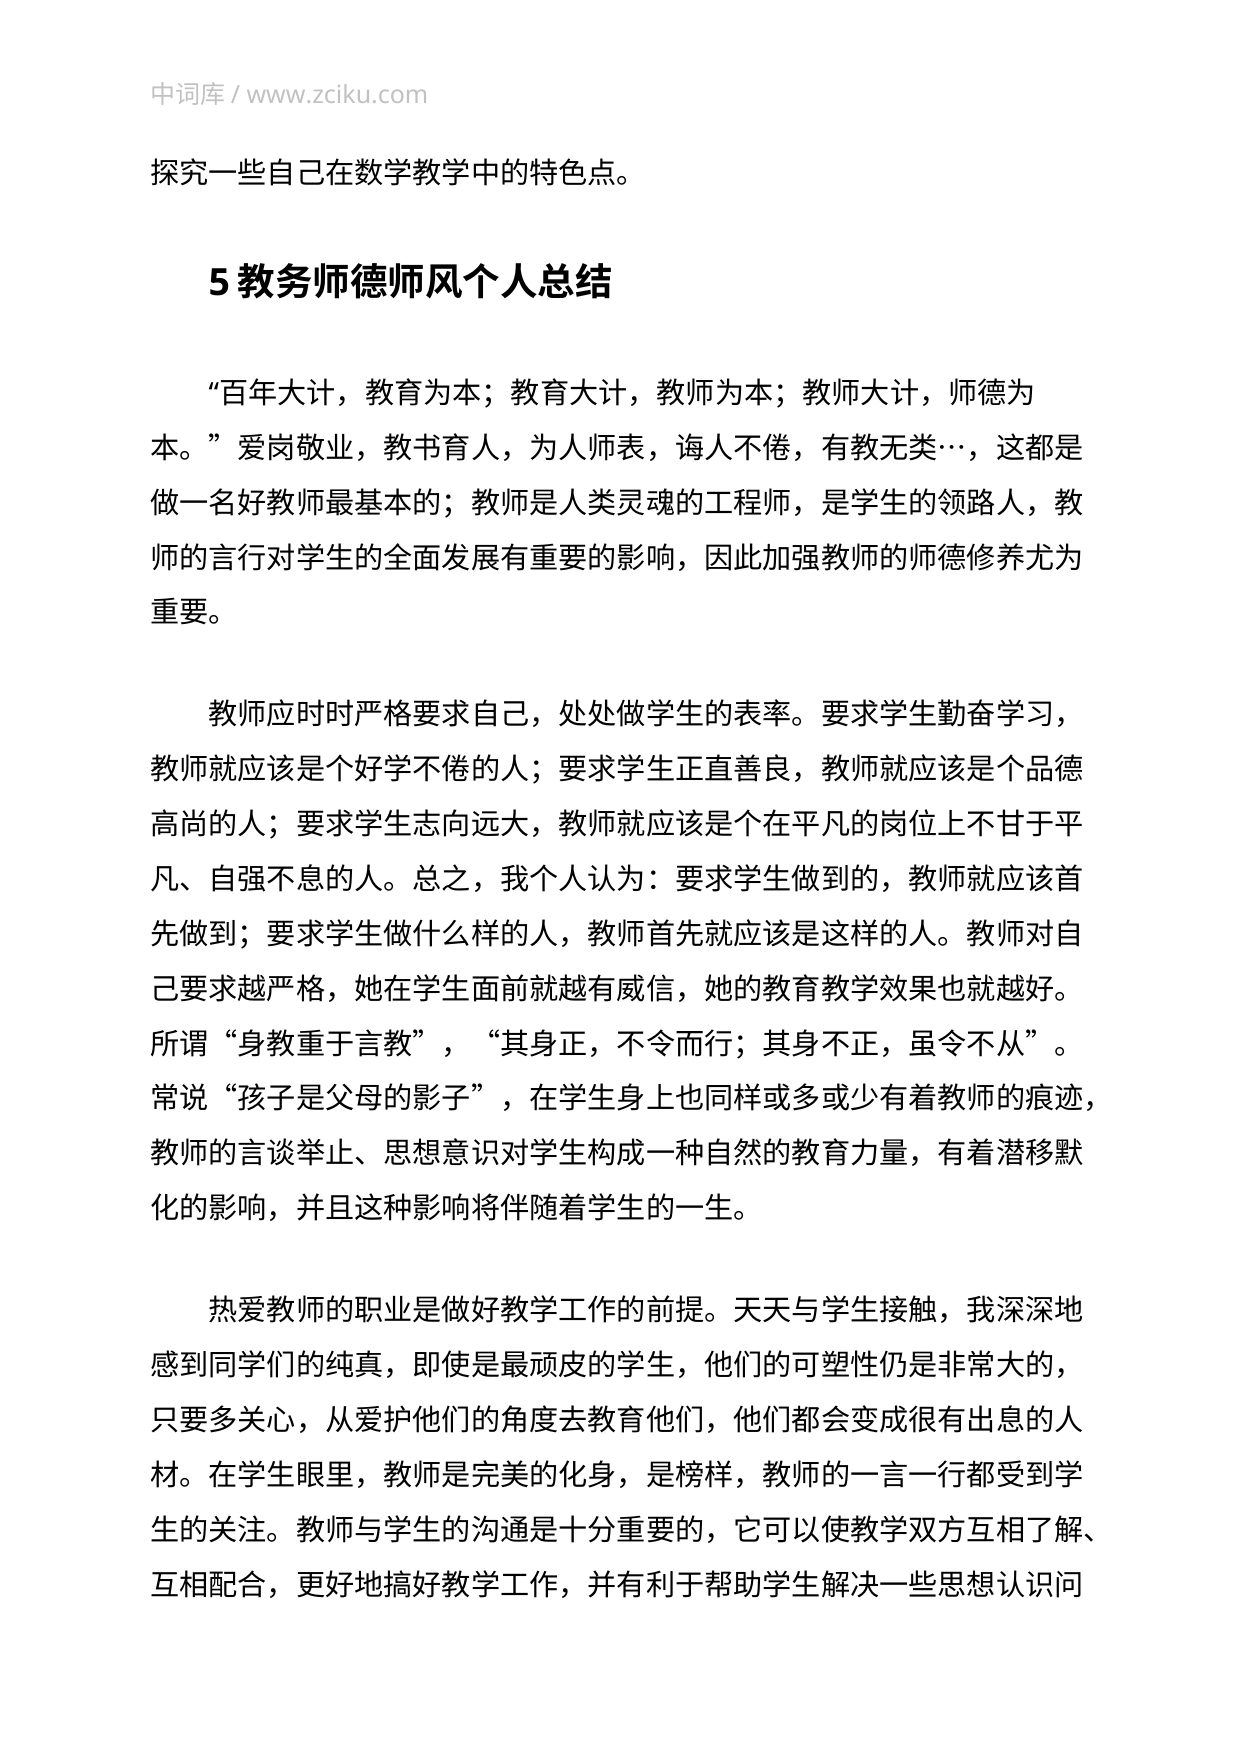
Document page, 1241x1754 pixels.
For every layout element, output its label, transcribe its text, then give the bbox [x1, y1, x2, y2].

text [150, 150, 1090, 192]
text “百年大计，教育为本；教育大计，教师为本；教师大计，师德为本。”爱岗敬业，教书育人，为人师表，诲人不倦，有教无类…，这都是做一名好教师最基本的；教师是人类灵魂的工程师，是学生的领路人，教师的言行对学生的全面发展有重要的影响，因此加强教师的师德修养尤为重要。 [150, 369, 1090, 631]
text 5教务师德师风个人总结 [150, 252, 1090, 306]
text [150, 1287, 1090, 1603]
text 教师应时时严格要求自己，处处做学生的表率。要求学生勤奋学习，教师就应该是个好学不倦的人；要求学生正直善良，教师就应该是个品德高尚的人；要求学生志向远大，教师就应该是个在平凡的岗位上不甘于平凡、自强不息的人。总之，我个人认为：要求学生做到的，教师就应该首先做到；要求学生做什么样的人，教师首先就应该是这样的人。教师对自己要求越严格，她在学生面前就越有威信，她的教育教学效果也就越好。所谓“身教重于言教”，“其身正，不令而行；其身不正，虽令不从”。常说“孩子是父母的影子”，在学生身上也同样或多或少有着教师的痕迹，教师的言谈举止、思想意识对学生构成一种自然的教育力量，有着潜移默化的影响，并且这种影响将伴随着学生的一生。 [150, 691, 1090, 1227]
